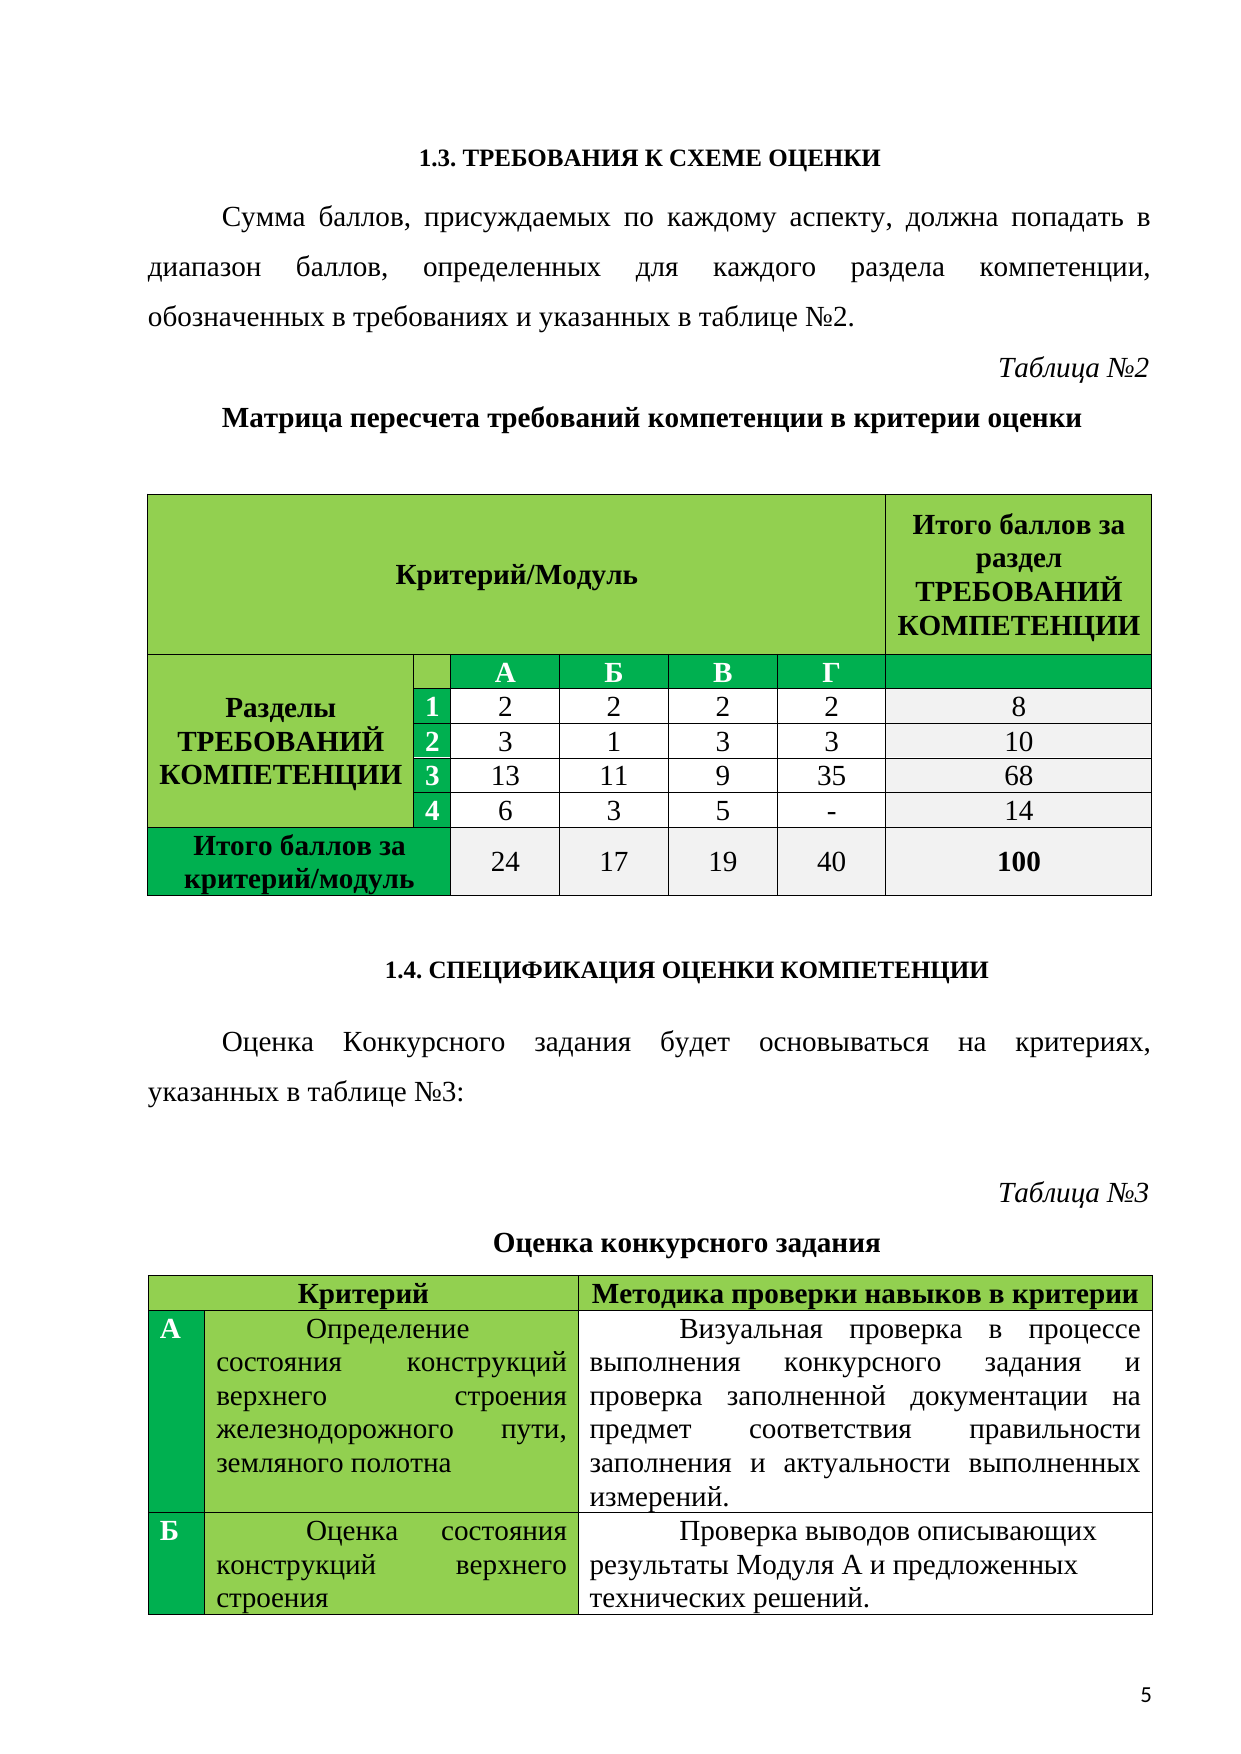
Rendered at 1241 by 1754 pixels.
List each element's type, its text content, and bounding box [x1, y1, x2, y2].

table_cell 2 [778, 689, 885, 723]
table_cell 3 [778, 724, 885, 757]
table_cell 24 [451, 828, 559, 895]
table_cell 10 [886, 724, 1151, 757]
table_cell 5 [669, 793, 777, 827]
table_cell A [451, 655, 559, 688]
table_cell В [669, 655, 777, 688]
table_cell 14 [886, 793, 1151, 827]
table_cell 2 [669, 689, 777, 723]
table_cell 100 [886, 828, 1151, 895]
table_cell 2 [451, 689, 559, 723]
table_header Методика проверки навыков в критерии [579, 1276, 1152, 1310]
table_cell 17 [560, 828, 668, 895]
text Таблица №3 [148, 1175, 1152, 1208]
table_cell [886, 655, 1151, 688]
table_cell 11 [560, 759, 668, 792]
table_cell 68 [886, 759, 1151, 792]
table_cell Г [778, 655, 885, 688]
table_cell - [778, 793, 885, 827]
text Матрица пересчета требований компетенции в критерии оценки [148, 400, 1152, 433]
table_cell 3 [560, 793, 668, 827]
table_cell Визуальная проверка в процессе выполнения конкурсного задания и проверка заполненной документации на предмет соответствия правильности заполнения и актуальности выполненных измерений. [579, 1311, 1152, 1512]
table_cell 2 [560, 689, 668, 723]
table_header Критерий/Модуль [148, 495, 885, 654]
table_header Итого баллов за раздел ТРЕБОВАНИЙ КОМПЕТЕНЦИИ [886, 495, 1151, 654]
table_cell 4 [414, 793, 450, 827]
table_cell Б [149, 1513, 204, 1614]
table_cell 1 [560, 724, 668, 757]
table_cell 8 [886, 689, 1151, 723]
table_cell 1 [414, 689, 450, 723]
table_cell 3 [669, 724, 777, 757]
table_cell 3 [451, 724, 559, 757]
table_cell [414, 655, 450, 688]
table_cell А [149, 1311, 204, 1512]
table_cell 9 [669, 759, 777, 792]
text Оценка Конкурсного задания будет основываться на критериях, указанных в таблице №3: [148, 1024, 1152, 1108]
table_cell 40 [778, 828, 885, 895]
table_cell Итого баллов за критерий/модуль [148, 828, 450, 895]
table_cell Б [560, 655, 668, 688]
text 1.4. СПЕЦИФИКАЦИЯ ОЦЕНКИ КОМПЕТЕНЦИИ [148, 956, 1152, 984]
table_cell 2 [414, 724, 450, 757]
table_cell 13 [451, 759, 559, 792]
text Оценка конкурсного задания [148, 1225, 1152, 1258]
table_cell Определение состояния конструкций верхнего строения железнодорожного пути, земляного полотна [205, 1311, 578, 1512]
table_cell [205, 1513, 578, 1614]
table_cell 3 [414, 759, 450, 792]
text 1.3. ТРЕБОВАНИЯ К СХЕМЕ ОЦЕНКИ [148, 143, 1152, 172]
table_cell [579, 1513, 1152, 1614]
table_cell Разделы ТРЕБОВАНИЙ КОМПЕТЕНЦИИ [148, 655, 413, 827]
text Сумма баллов, присуждаемых по каждому аспекту, должна попадать в диапазон баллов, определенных для каждого раздела компетенции, обозначенных в требованиях и указанных в таблице №2. [148, 199, 1152, 333]
table_cell 6 [451, 793, 559, 827]
text Таблица №2 [148, 350, 1152, 383]
table_cell 35 [778, 759, 885, 792]
table_header Критерий [149, 1276, 578, 1310]
table_cell 19 [669, 828, 777, 895]
